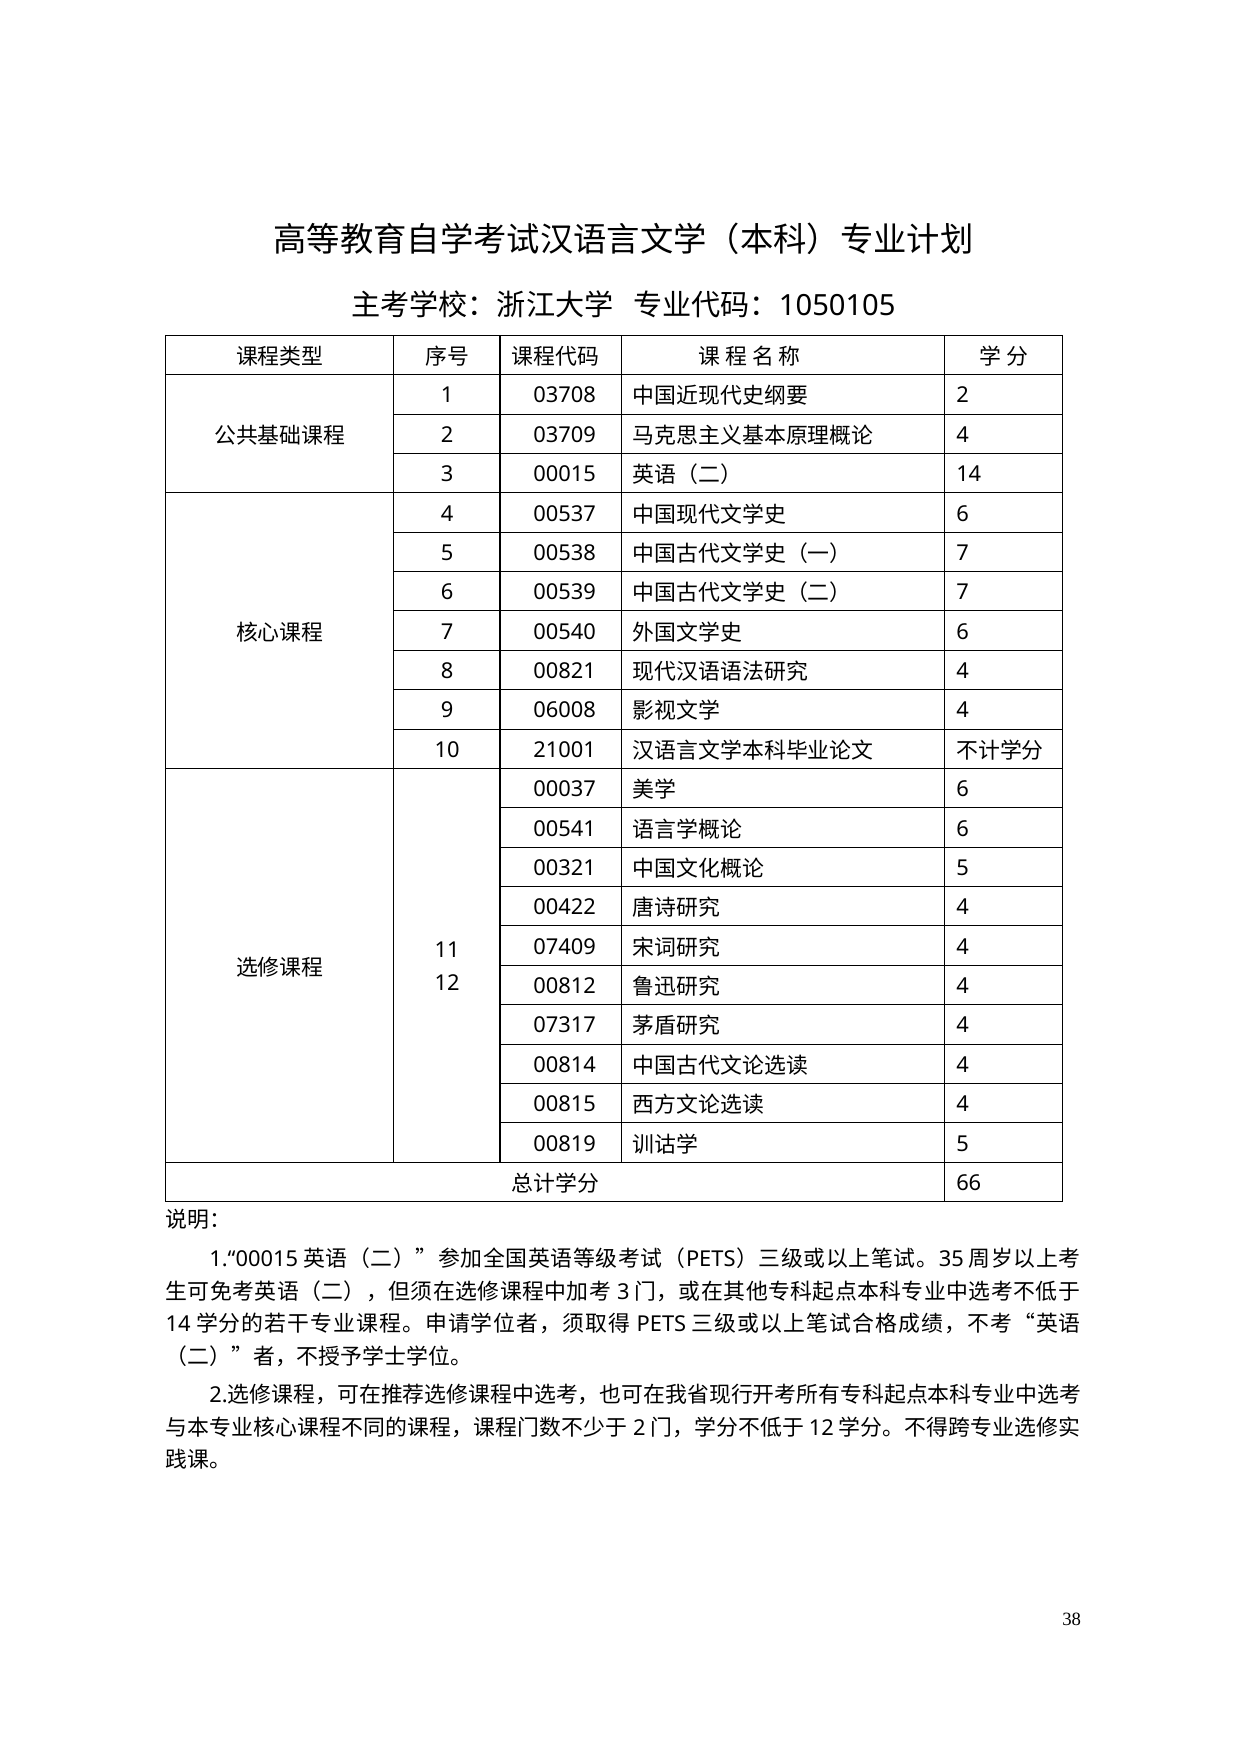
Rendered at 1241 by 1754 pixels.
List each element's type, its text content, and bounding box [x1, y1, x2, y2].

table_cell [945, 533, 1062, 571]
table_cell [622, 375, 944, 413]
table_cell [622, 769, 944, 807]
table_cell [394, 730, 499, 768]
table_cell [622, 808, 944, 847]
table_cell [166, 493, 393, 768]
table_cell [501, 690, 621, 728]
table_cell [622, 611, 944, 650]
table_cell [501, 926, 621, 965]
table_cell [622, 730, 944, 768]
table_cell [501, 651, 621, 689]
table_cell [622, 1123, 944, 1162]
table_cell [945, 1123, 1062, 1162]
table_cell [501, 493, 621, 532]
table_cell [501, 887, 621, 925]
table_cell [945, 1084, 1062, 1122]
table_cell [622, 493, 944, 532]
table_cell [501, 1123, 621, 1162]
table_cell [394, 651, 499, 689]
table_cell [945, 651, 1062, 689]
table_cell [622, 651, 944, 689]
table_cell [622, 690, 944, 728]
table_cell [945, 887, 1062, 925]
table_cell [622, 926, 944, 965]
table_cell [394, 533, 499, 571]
text 说明： [165, 1202, 1081, 1234]
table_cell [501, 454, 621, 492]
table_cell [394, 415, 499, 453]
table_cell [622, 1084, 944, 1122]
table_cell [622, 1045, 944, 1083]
text 主考学校：浙江大学 专业代码：1050105 [165, 270, 1081, 335]
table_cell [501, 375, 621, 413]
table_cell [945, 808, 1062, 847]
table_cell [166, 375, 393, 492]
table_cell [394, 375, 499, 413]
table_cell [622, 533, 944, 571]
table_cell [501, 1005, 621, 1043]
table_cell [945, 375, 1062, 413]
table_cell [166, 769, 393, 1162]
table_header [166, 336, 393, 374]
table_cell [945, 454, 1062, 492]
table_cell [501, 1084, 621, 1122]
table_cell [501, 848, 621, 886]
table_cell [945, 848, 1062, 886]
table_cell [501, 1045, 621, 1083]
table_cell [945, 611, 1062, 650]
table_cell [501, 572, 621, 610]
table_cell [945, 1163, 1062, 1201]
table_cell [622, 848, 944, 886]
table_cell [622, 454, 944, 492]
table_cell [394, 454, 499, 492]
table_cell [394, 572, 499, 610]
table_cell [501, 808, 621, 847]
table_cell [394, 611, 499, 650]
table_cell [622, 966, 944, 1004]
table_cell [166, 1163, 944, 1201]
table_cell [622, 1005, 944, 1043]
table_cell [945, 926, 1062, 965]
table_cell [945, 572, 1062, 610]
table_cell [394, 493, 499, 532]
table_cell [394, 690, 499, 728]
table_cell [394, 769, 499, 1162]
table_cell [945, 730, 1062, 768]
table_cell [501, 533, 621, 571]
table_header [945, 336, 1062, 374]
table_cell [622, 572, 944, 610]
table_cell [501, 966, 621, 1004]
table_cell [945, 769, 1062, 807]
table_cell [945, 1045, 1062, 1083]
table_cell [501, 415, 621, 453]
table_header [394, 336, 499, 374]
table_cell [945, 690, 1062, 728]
text 高等教育自学考试汉语言文学（本科）专业计划 [165, 205, 1081, 270]
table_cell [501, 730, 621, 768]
text 2.选修课程，可在推荐选修课程中选考，也可在我省现行开考所有专科起点本科专业中选考与本专业核心课程不同的课程，课程门数不少于2门，学分不低于12学分。不得跨专业选修实践课。 [165, 1377, 1081, 1474]
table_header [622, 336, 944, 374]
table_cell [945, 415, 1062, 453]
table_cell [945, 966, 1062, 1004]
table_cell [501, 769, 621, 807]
text 1.“00015英语（二）”参加全国英语等级考试（PETS）三级或以上笔试。35周岁以上考生可免考英语（二），但须在选修课程中加考3门，或在其他专科起点本科专业中选考不低于14学分的若干专业课程。申请学位者，须取得PETS三级或以上笔试合格成绩，不考“英语（二）”者，不授予学士学位。 [165, 1241, 1081, 1371]
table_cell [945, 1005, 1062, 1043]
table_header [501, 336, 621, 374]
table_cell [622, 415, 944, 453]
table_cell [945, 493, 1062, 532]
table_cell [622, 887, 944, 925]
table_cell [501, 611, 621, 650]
